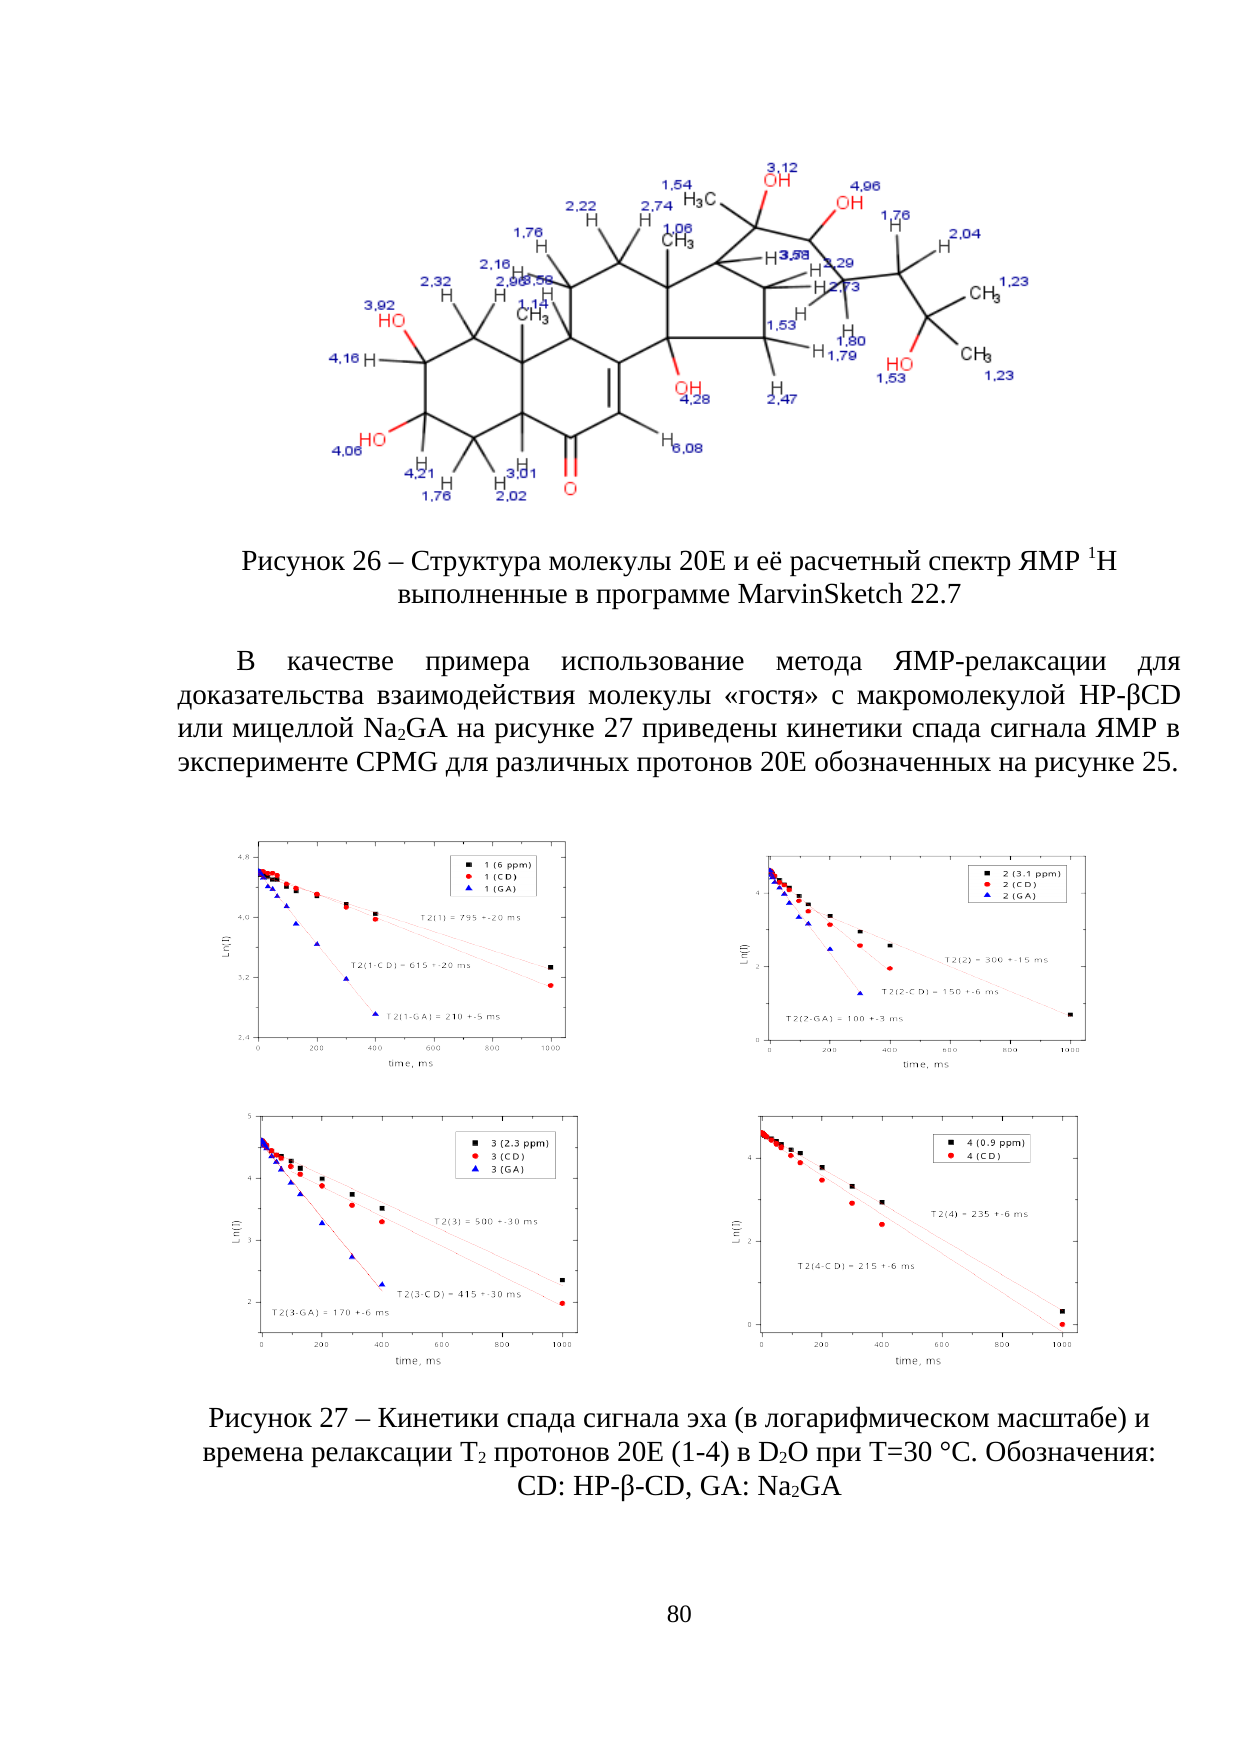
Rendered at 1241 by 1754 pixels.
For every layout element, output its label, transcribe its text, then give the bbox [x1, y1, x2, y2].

text Рисунок 26 – Структура молекулы 20E и её расчетный спектр ЯМР 1Н выполненные в программе MarvinSketch 22.7 [177, 543, 1181, 610]
text Рисунок 27 – Кинетики спада сигнала эха (в логарифмическом масштабе) и времена релаксации Т2 протонов 20Е (1-4) в D2O при Т=30 °С. Обозначения: CD: HP-β-CD, GA: Na2GA [177, 1401, 1181, 1501]
picture [310, 118, 1049, 543]
text В качестве примера использование метода ЯМР-релаксации для доказательства взаимодействия молекулы «гостя» с макромолекулой HP-βCD или мицеллой Na2GA на рисунке 27 приведены кинетики спада сигнала ЯМР в эксперименте CPMG для различных протонов 20Е обозначенных на рисунке 25. [177, 643, 1181, 777]
